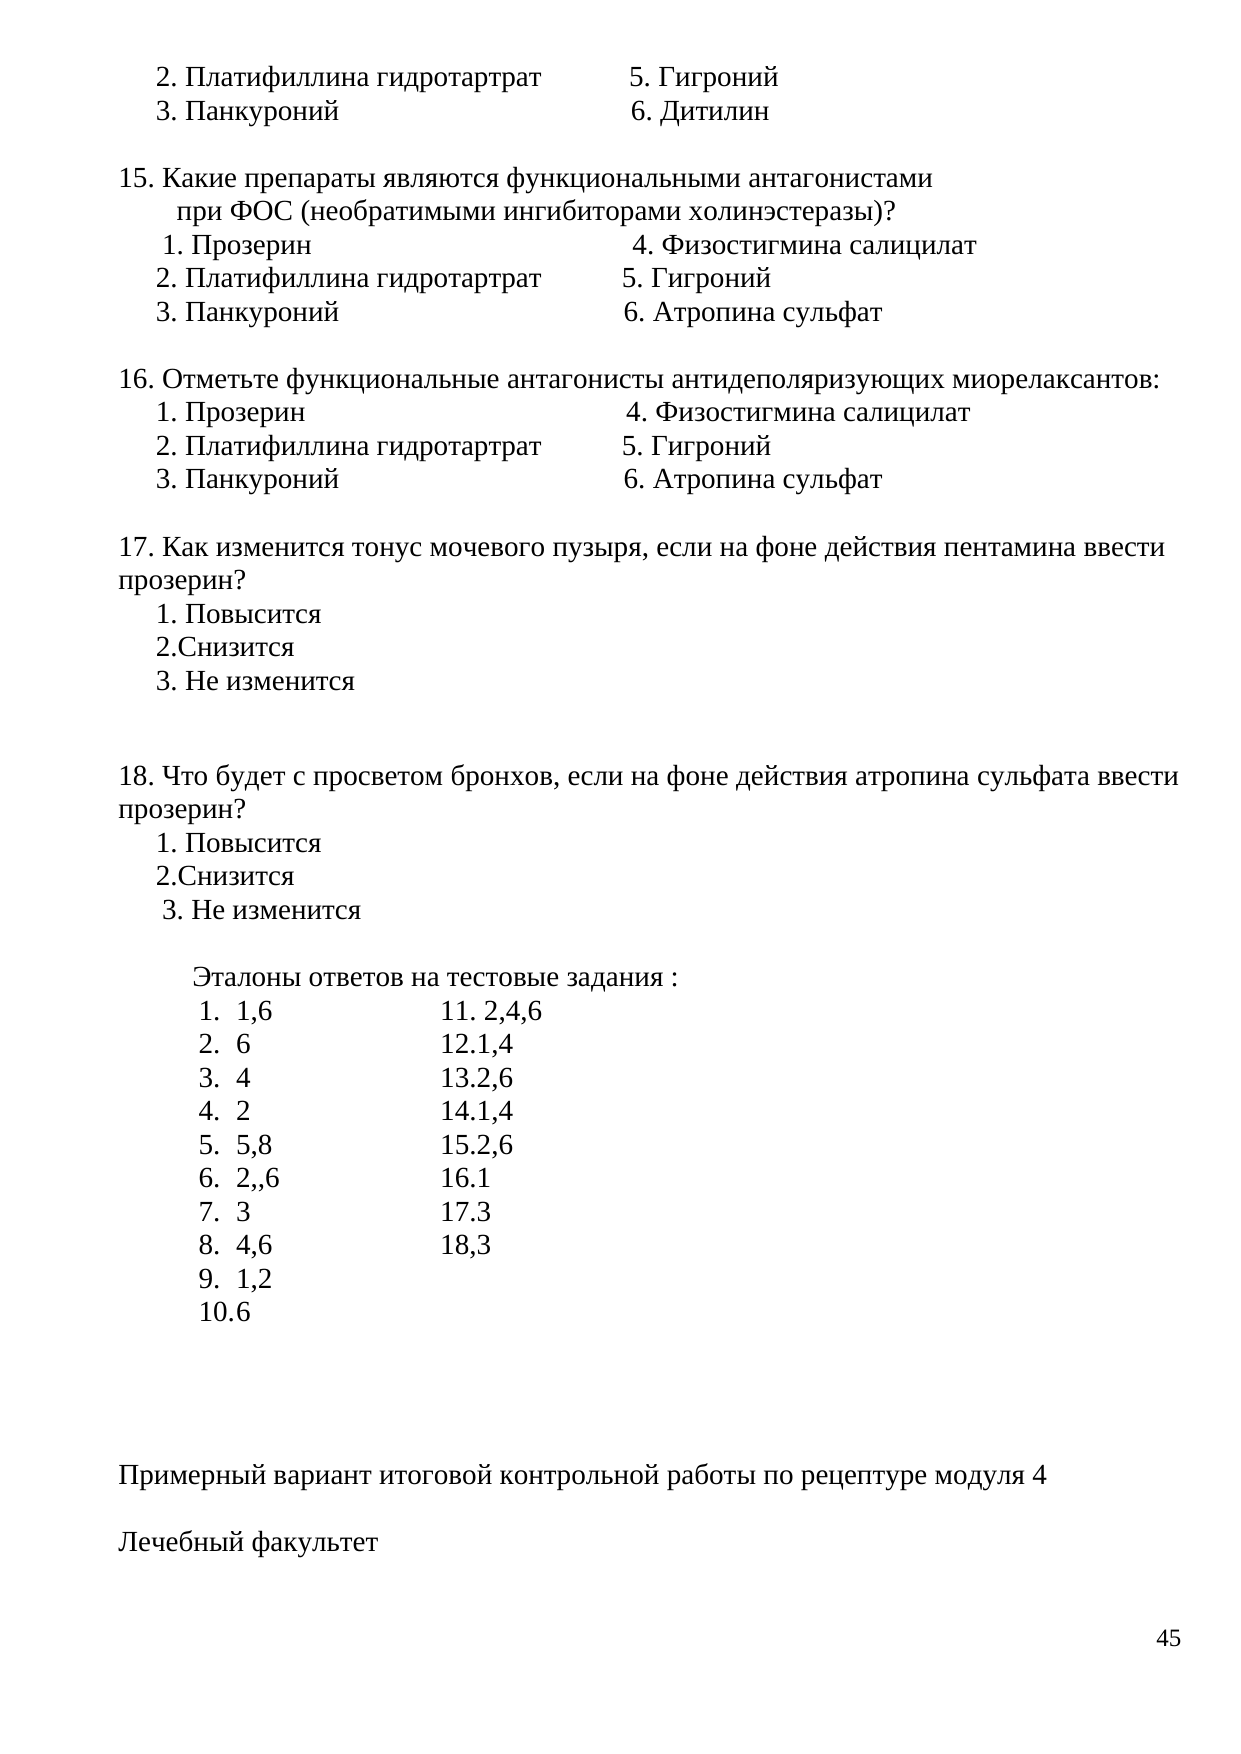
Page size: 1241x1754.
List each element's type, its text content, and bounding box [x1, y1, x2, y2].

text 3. Не изменится [118, 663, 1181, 696]
text 1. Повысится [118, 596, 1181, 629]
text 3. Панкуроний 6. Дитилин [118, 93, 1181, 126]
text при ФОС (необратимыми ингибиторами холинэстеразы)? [118, 193, 1181, 227]
list 2 14.1,4 [198, 1093, 1181, 1127]
list 1,6 11. 2,4,6 [198, 993, 1181, 1026]
text 15. Какие препараты являются функциональными антагонистами [118, 160, 1181, 193]
text Лечебный факультет [118, 1524, 1181, 1557]
text 1. Прозерин 4. Физостигмина салицилат [118, 394, 1181, 428]
text 2. Платифиллина гидротартрат 5. Гигроний [118, 59, 1181, 93]
text Эталоны ответов на тестовые задания : [118, 959, 1181, 993]
list 4,6 18,3 [198, 1227, 1181, 1261]
text 2. Платифиллина гидротартрат 5. Гигроний [118, 260, 1181, 294]
text 3. Панкуроний 6. Атропина сульфат [118, 462, 1181, 495]
list 6 12.1,4 [198, 1026, 1181, 1060]
text 17. Как изменится тонус мочевого пузыря, если на фоне действия пентамина ввести прозерин? [118, 529, 1181, 596]
text 1. Прозерин 4. Физостигмина салицилат [118, 227, 1181, 260]
text Примерный вариант итоговой контрольной работы по рецептуре модуля 4 [118, 1457, 1181, 1490]
list 4 13.2,6 [198, 1060, 1181, 1093]
text 2. Платифиллина гидротартрат 5. Гигроний [118, 428, 1181, 462]
list 6 [198, 1294, 1181, 1328]
list 1,2 [198, 1261, 1181, 1294]
list 2,,6 16.1 [198, 1160, 1181, 1194]
text 1. Повысится [118, 825, 1181, 858]
list 3 17.3 [198, 1194, 1181, 1227]
text 3. Не изменится [118, 892, 1181, 926]
text 18. Что будет с просветом бронхов, если на фоне действия атропина сульфата ввести прозерин? [118, 758, 1181, 825]
text 3. Панкуроний 6. Атропина сульфат [118, 294, 1181, 327]
text 16. Отметьте функциональные антагонисты антидеполяризующих миорелаксантов: [118, 361, 1181, 394]
text 2.Снизится [118, 629, 1181, 663]
list 5,8 15.2,6 [198, 1127, 1181, 1160]
text 2.Снизится [118, 858, 1181, 892]
